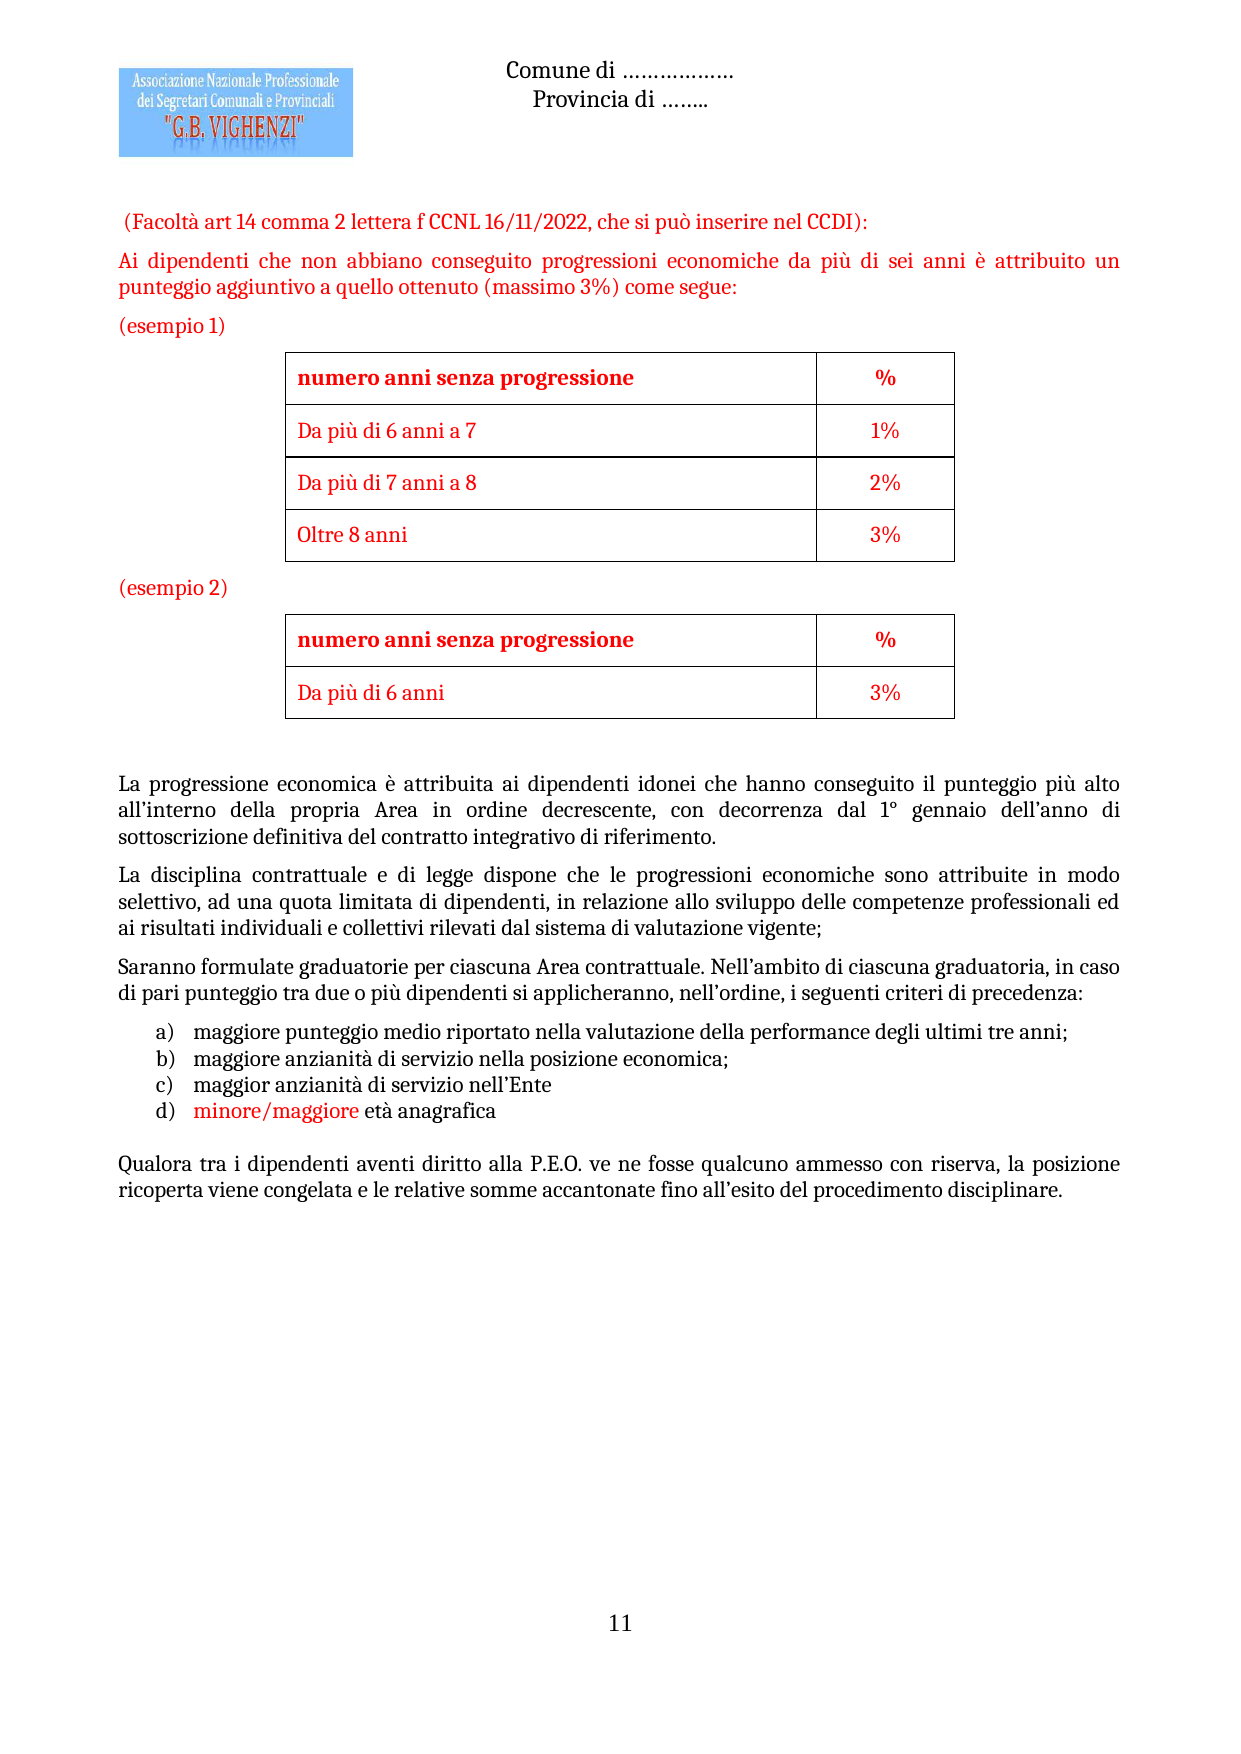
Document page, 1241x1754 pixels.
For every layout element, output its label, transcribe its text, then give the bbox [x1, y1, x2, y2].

list maggior anzianità di servizio nell’Ente [156, 1072, 1122, 1098]
picture [118, 56, 354, 184]
table_cell 2% [817, 458, 954, 509]
table_header % [817, 353, 954, 404]
table_cell Da più di 6 anni [286, 667, 816, 718]
table_header numero anni senza progressione [286, 615, 816, 666]
text La progressione economica è attribuita ai dipendenti idonei che hanno conseguito il punteggio più alto all’interno della propria Area in ordine decrescente, con decorrenza dal 1° gennaio dell’anno di sottoscrizione definitiva del contratto integrativo di riferimento. [118, 771, 1122, 850]
list minore/maggiore età anagrafica [156, 1098, 1122, 1124]
list maggiore anzianità di servizio nella posizione economica; [156, 1045, 1122, 1072]
text (Facoltà art 14 comma 2 lettera f CCNL 16/11/2022, che si può inserire nel CCDI): [118, 209, 1122, 235]
table_cell Da più di 7 anni a 8 [286, 458, 816, 509]
table_header % [817, 615, 954, 666]
text (esempio 2) [118, 575, 1122, 601]
text (esempio 1) [118, 313, 1122, 339]
list maggiore punteggio medio riportato nella valutazione della performance degli ultimi tre anni; [156, 1019, 1122, 1045]
table_cell Oltre 8 anni [286, 510, 816, 561]
table_cell 3% [817, 510, 954, 561]
text Qualora tra i dipendenti aventi diritto alla P.E.O. ve ne fosse qualcuno ammesso con riserva, la posizione ricoperta viene congelata e le relative somme accantonate fino all’esito del procedimento disciplinare. [118, 1151, 1122, 1203]
table_cell 3% [817, 667, 954, 718]
table_cell Da più di 6 anni a 7 [286, 405, 816, 456]
text Saranno formulate graduatorie per ciascuna Area contrattuale. Nell’ambito di ciascuna graduatoria, in caso di pari punteggio tra due o più dipendenti si applicheranno, nell’ordine, i seguenti criteri di precedenza: [118, 954, 1122, 1007]
text Ai dipendenti che non abbiano conseguito progressioni economiche da più di sei anni è attribuito un punteggio aggiuntivo a quello ottenuto (massimo 3%) come segue: [118, 247, 1122, 300]
table_header numero anni senza progressione [286, 353, 816, 404]
table_cell 1% [817, 405, 954, 456]
text La disciplina contrattuale e di legge dispone che le progressioni economiche sono attribuite in modo selettivo, ad una quota limitata di dipendenti, in relazione allo sviluppo delle competenze professionali ed ai risultati individuali e collettivi rilevati dal sistema di valutazione vigente; [118, 862, 1122, 941]
